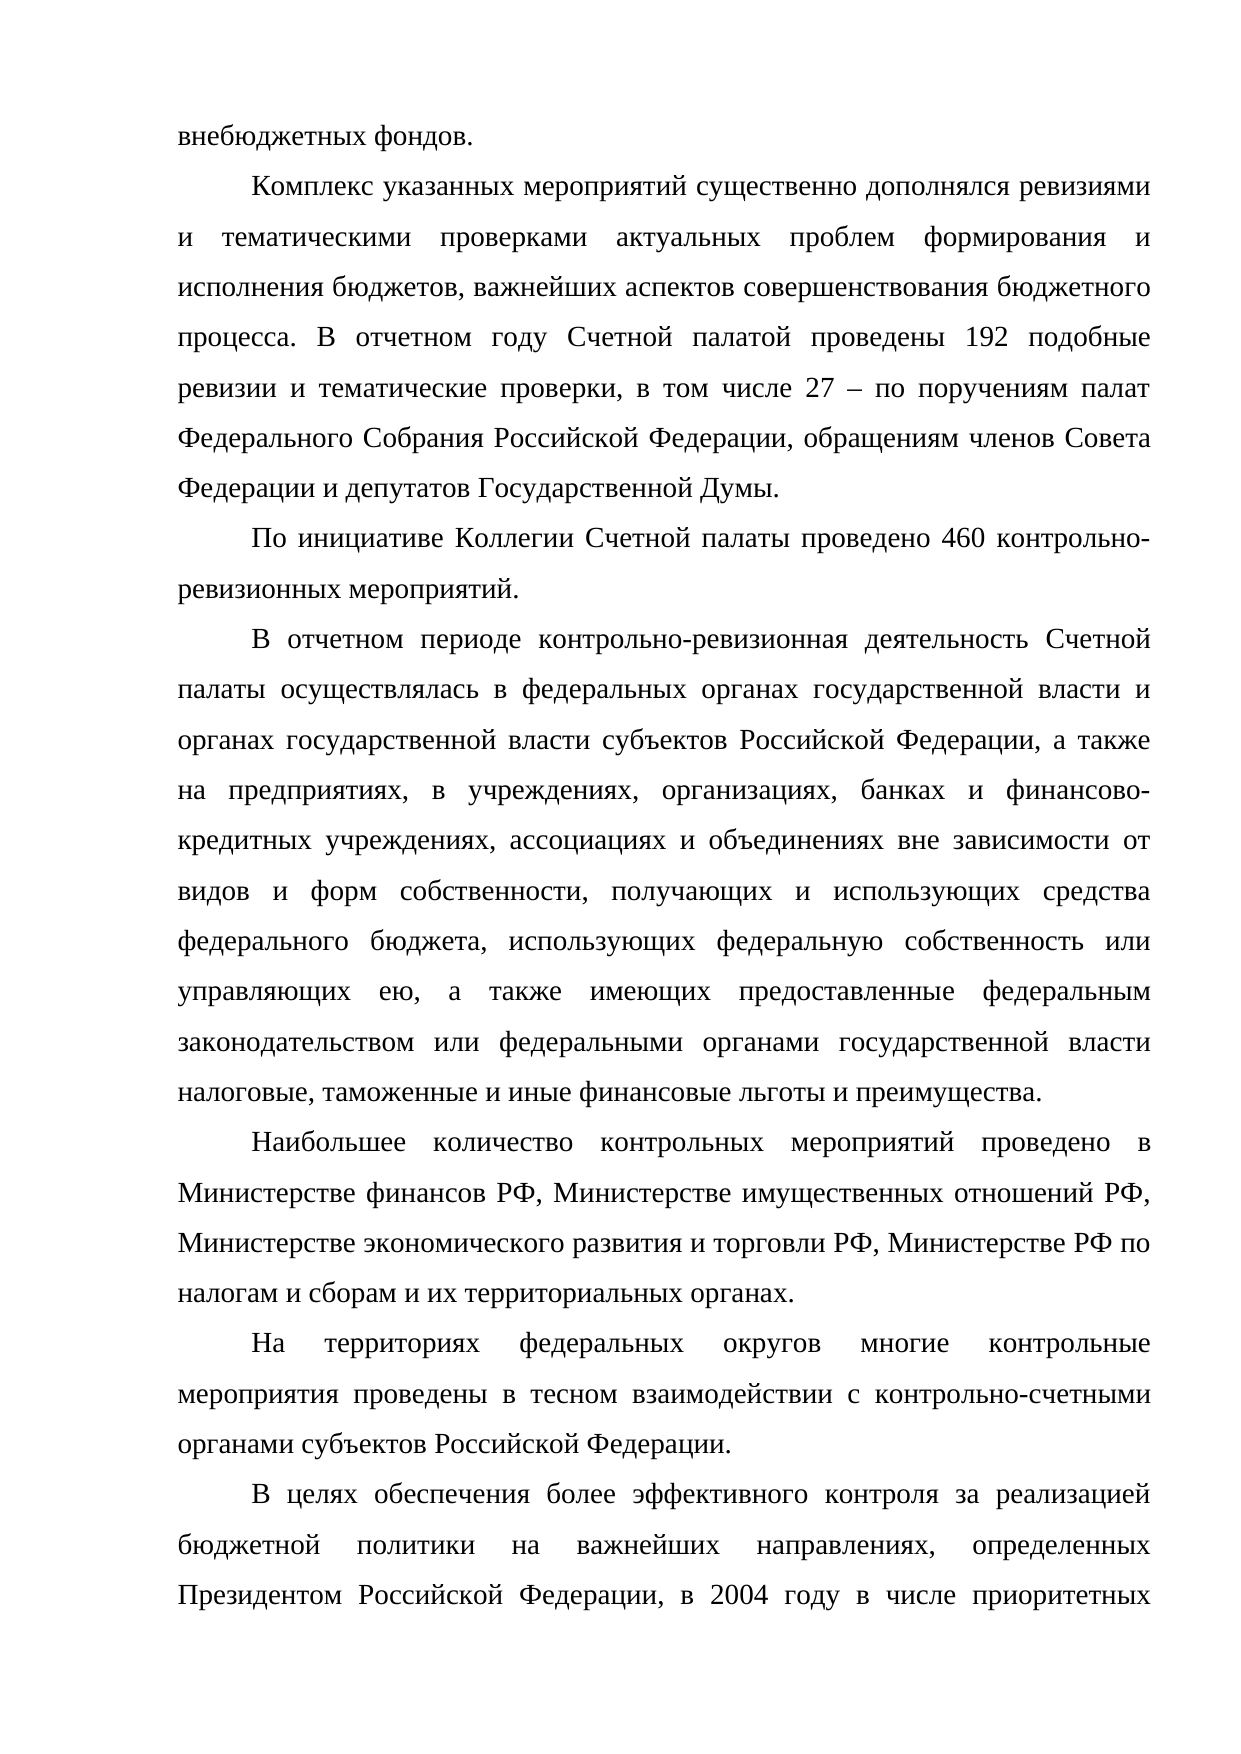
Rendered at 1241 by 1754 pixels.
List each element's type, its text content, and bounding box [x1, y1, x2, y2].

text На территориях федеральных округов многие контрольные мероприятия проведены в тесном взаимодействии с контрольно-счетными органами субъектов Российской Федерации. [177, 1326, 1152, 1460]
text По инициативе Коллегии Счетной палаты проведено 460 контрольно-ревизионных мероприятий. [177, 521, 1152, 604]
text В отчетном периоде контрольно-ревизионная деятельность Счетной палаты осуществлялась в федеральных органах государственной власти и органах государственной власти субъектов Российской Федерации, а также на предприятиях, в учреждениях, организациях, банках и финансово-кредитных учреждениях, ассоциациях и объединениях вне зависимости от видов и форм собственности, получающих и использующих средства федерального бюджета, использующих федеральную собственность или управляющих ею, а также имеющих предоставленные федеральным законодательством или федеральными органами государственной власти налоговые, таможенные и иные финансовые льготы и преимущества. [177, 621, 1152, 1108]
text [177, 1477, 1152, 1611]
text Наибольшее количество контрольных мероприятий проведено в Министерстве финансов РФ, Министерстве имущественных отношений РФ, Министерстве экономического развития и торговли РФ, Министерстве РФ по налогам и сборам и их территориальных органах. [177, 1124, 1152, 1309]
text Комплекс указанных мероприятий существенно дополнялся ревизиями и тематическими проверками актуальных проблем формирования и исполнения бюджетов, важнейших аспектов совершенствования бюджетного процесса. В отчетном году Счетной палатой проведены 192 подобные ревизии и тематические проверки, в том числе 27 – по поручениям палат Федерального Собрания Российской Федерации, обращениям членов Совета Федерации и депутатов Государственной Думы. [177, 168, 1152, 504]
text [177, 118, 1152, 152]
